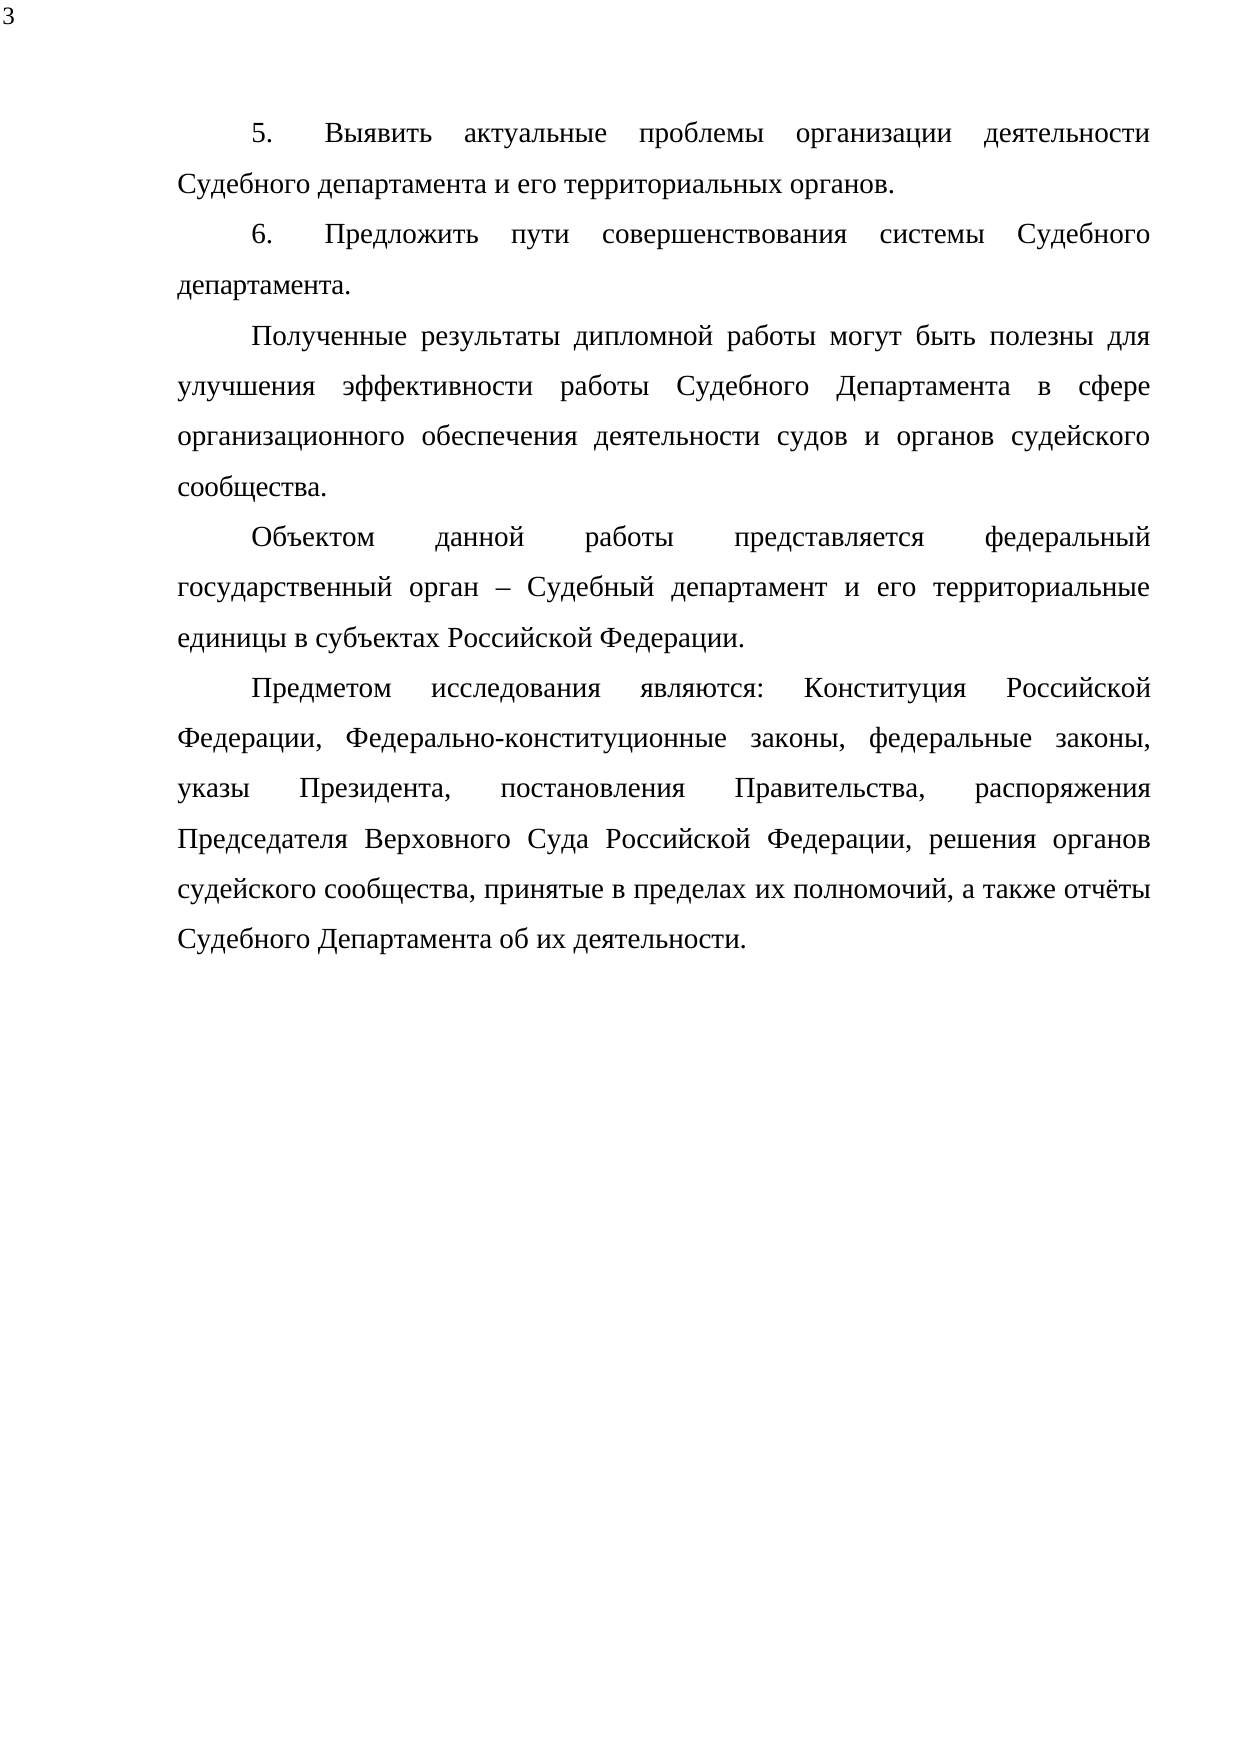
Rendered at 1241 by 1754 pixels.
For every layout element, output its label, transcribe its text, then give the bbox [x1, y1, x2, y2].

text Объектом данной работы представляется федеральный государственный орган – Судебный департамент и его территориальные единицы в субъектах Российской Федерации. [177, 519, 1151, 653]
text Предметом исследования являются: Конституция Российской Федерации, Федерально-конституционные законы, федеральные законы, указы Президента, постановления Правительства, распоряжения Председателя Верховного Суда Российской Федерации, решения органов судейского сообщества, принятые в пределах их полномочий, а также отчёты Судебного Департамента об их деятельности. [177, 670, 1151, 955]
list Выявить актуальные проблемы организации деятельности Судебного департамента и его территориальных органов. [177, 115, 1151, 199]
list Предложить пути совершенствования системы Судебного департамента. [177, 217, 1151, 301]
text Полученные результаты дипломной работы могут быть полезны для улучшения эффективности работы Судебного Департамента в сфере организационного обеспечения деятельности судов и органов судейского сообщества. [177, 318, 1151, 502]
